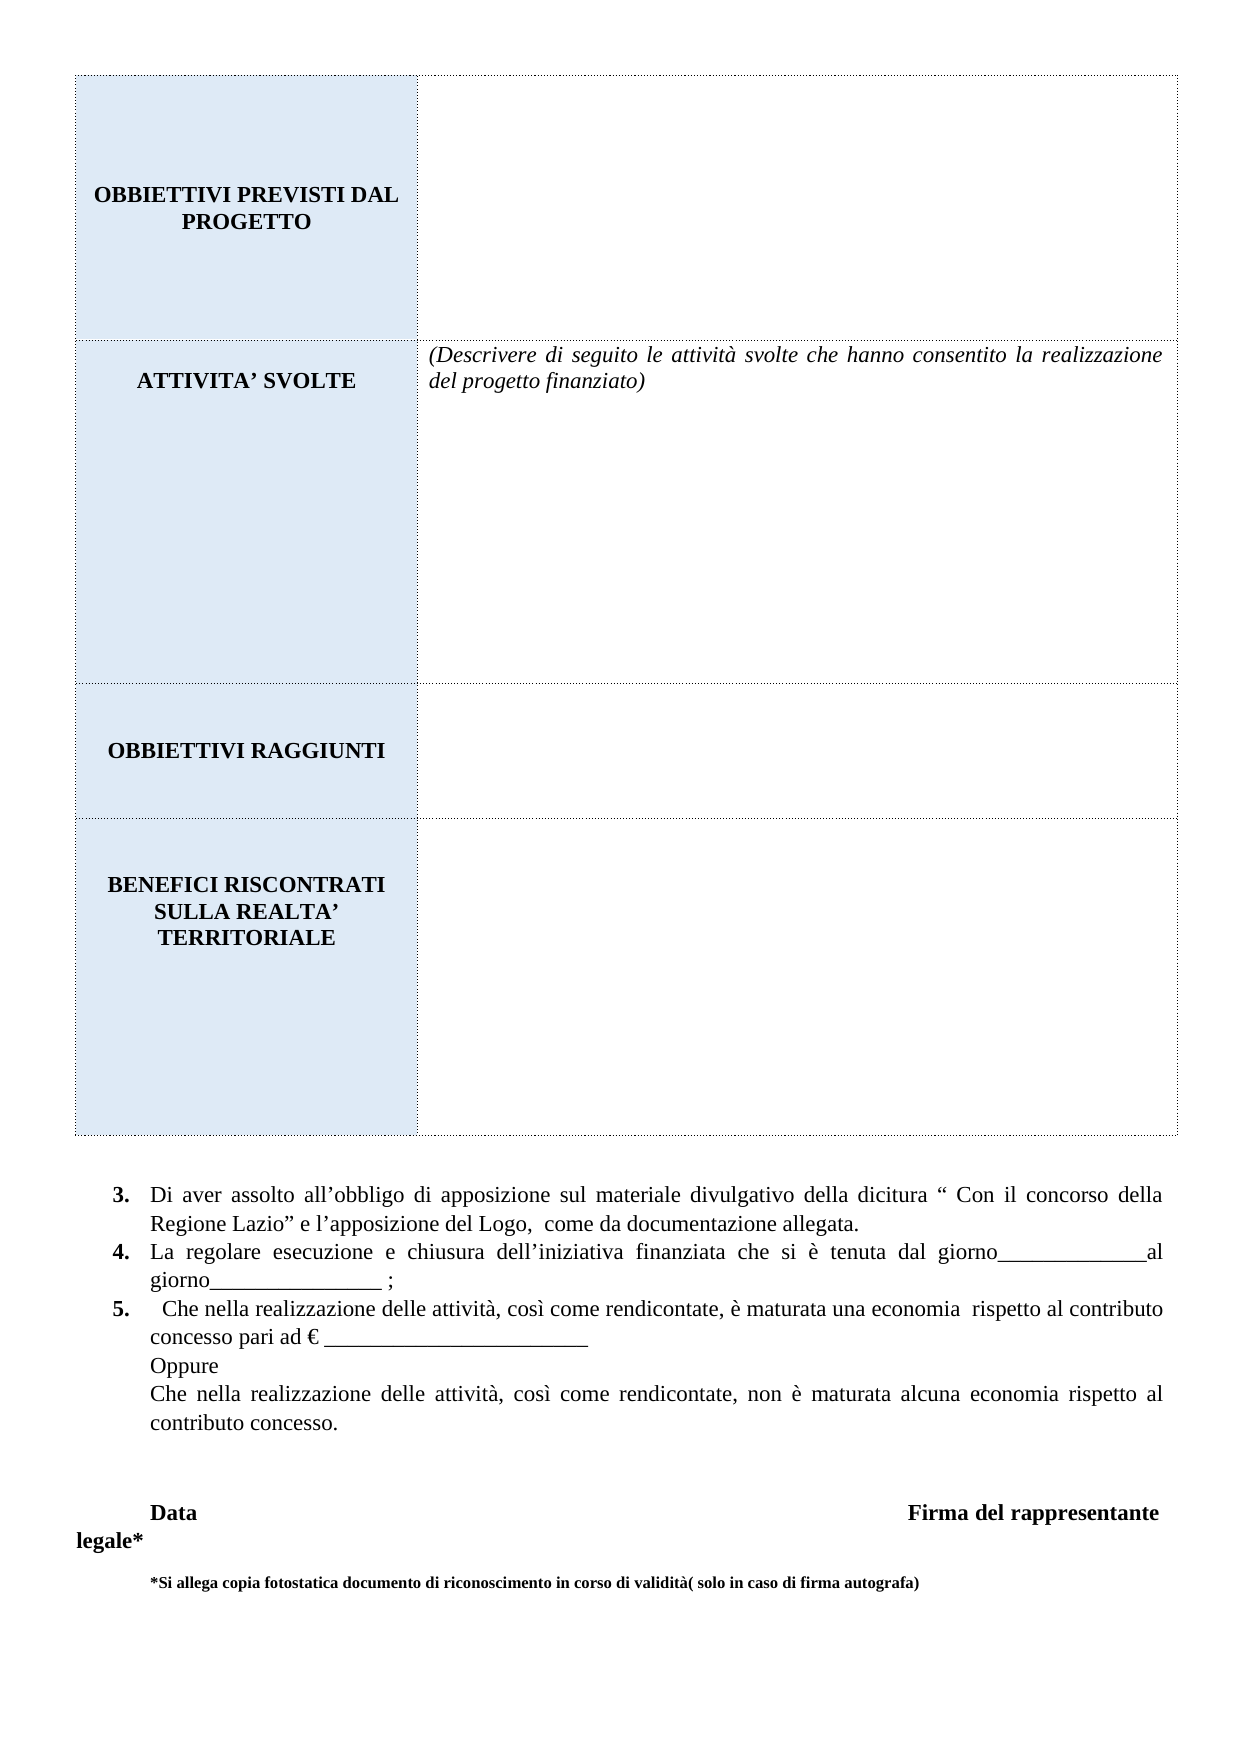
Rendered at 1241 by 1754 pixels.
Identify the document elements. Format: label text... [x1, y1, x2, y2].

list Di aver assolto all’obbligo di apposizione sul materiale divulgativo della dicitura “ Con il concorso della Regione Lazio” e l’apposizione del Logo, come da documentazione allegata. [112, 1181, 1165, 1236]
table_cell [418, 818, 1177, 1135]
table_cell OBBIETTIVI RAGGIUNTI [76, 683, 417, 818]
list Che nella realizzazione delle attività, così come rendicontate, non è maturata alcuna economia rispetto al contributo concesso. [150, 1380, 1165, 1435]
table_cell (Descrivere di seguito le attività svolte che hanno consentito la realizzazione del progetto finanziato) [418, 340, 1177, 683]
text *Si allega copia fotostatica documento di riconoscimento in corso di validità( solo in caso di firma autografa) [76, 1572, 1165, 1592]
table_header OBBIETTIVI PREVISTI DAL PROGETTO [76, 75, 417, 339]
table_header [418, 75, 1177, 339]
list Oppure [150, 1352, 1165, 1378]
text Data Firma del rappresentante legale* [76, 1499, 1165, 1554]
list La regolare esecuzione e chiusura dell’iniziativa finanziata che si è tenuta dal giorno_____________al giorno_______________ ; [112, 1238, 1165, 1293]
table_cell BENEFICI RISCONTRATI SULLA REALTA’ TERRITORIALE [76, 818, 417, 1135]
list Che nella realizzazione delle attività, così come rendicontate, è maturata una economia rispetto al contributo concesso pari ad € _______________________ [112, 1295, 1165, 1350]
table_cell [418, 683, 1177, 818]
table_cell ATTIVITA’ SVOLTE [76, 340, 417, 683]
